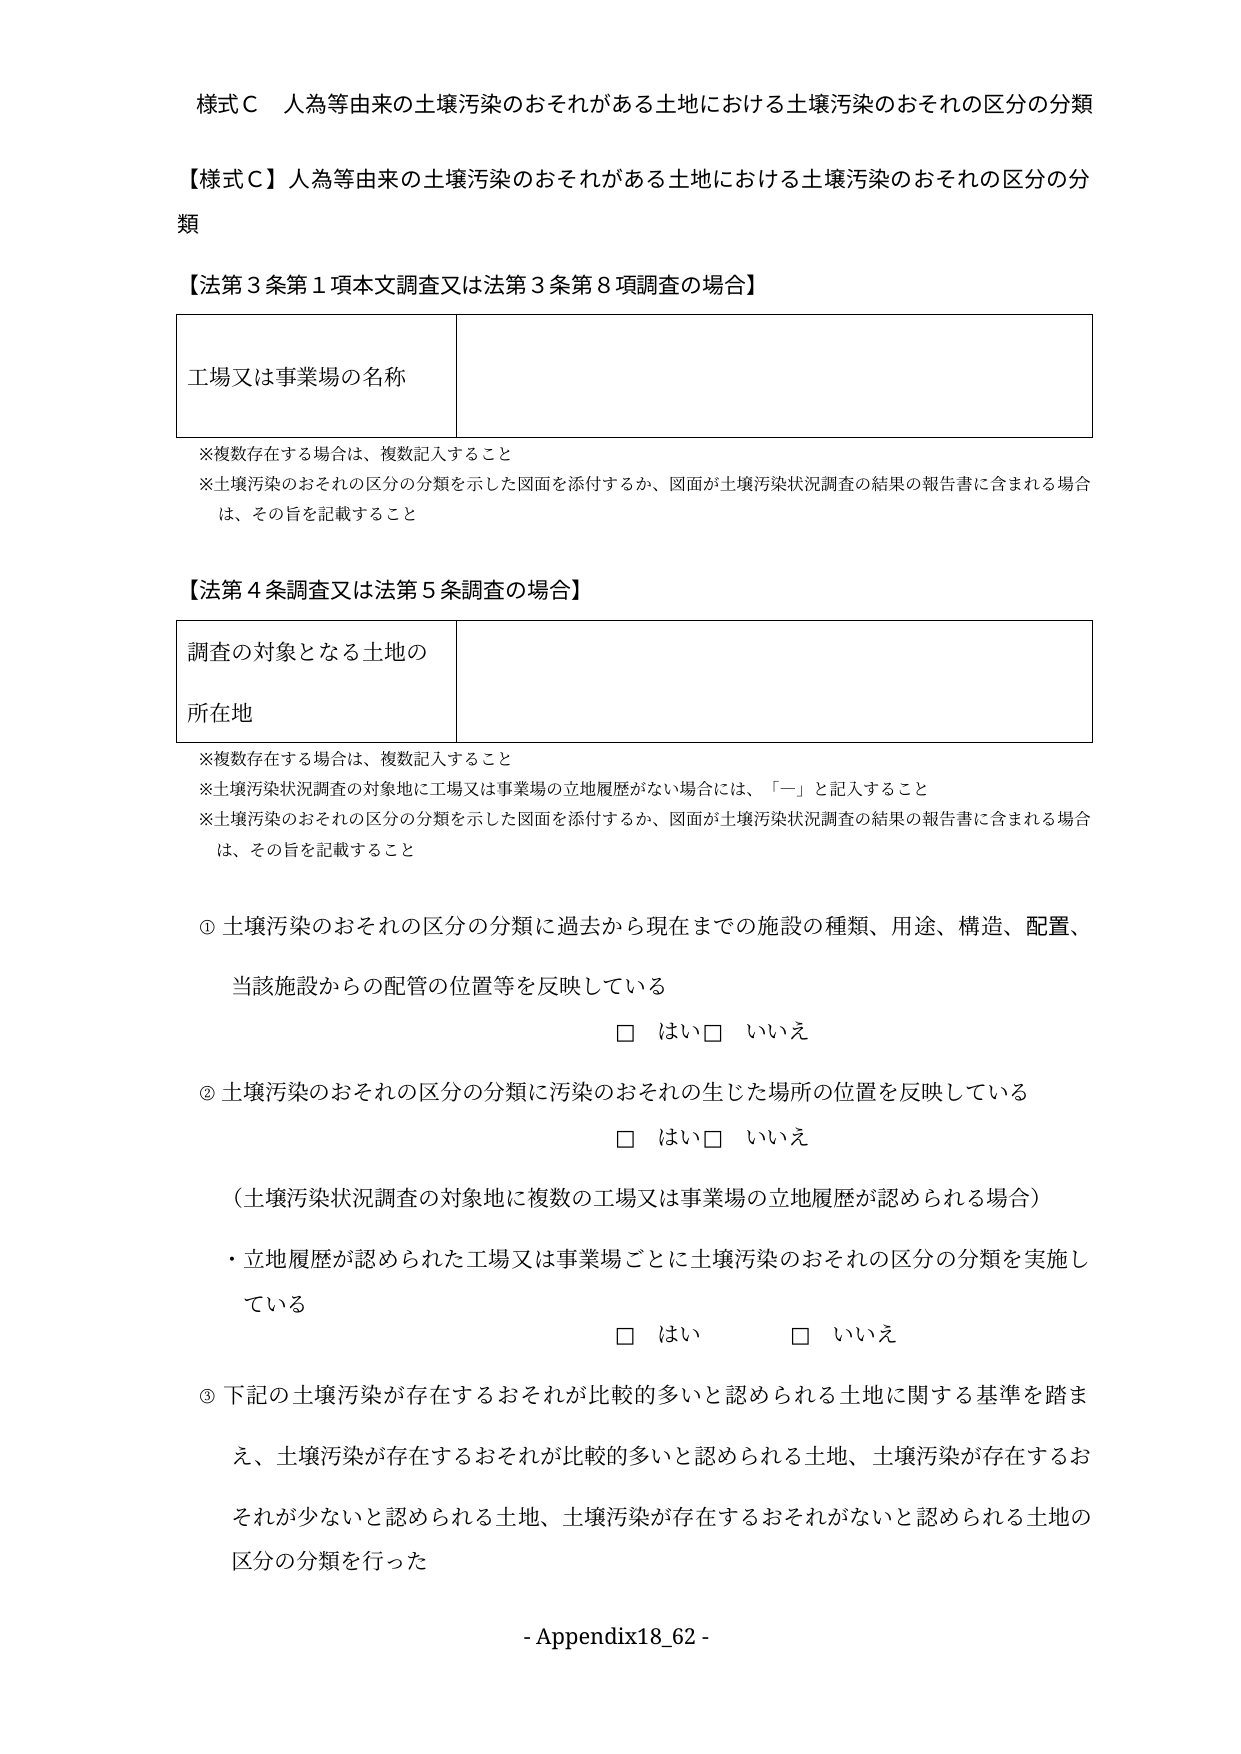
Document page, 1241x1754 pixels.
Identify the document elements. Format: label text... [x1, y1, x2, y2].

text ・立地履歴が認められた工場又は事業場ごとに土壌汚染のおそれの区分の分類を実施している [221, 1228, 1092, 1319]
text （土壌汚染状況調査の対象地に複数の工場又は事業場の立地履歴が認められる場合） [199, 1167, 1092, 1228]
table_header [457, 315, 1092, 437]
text 【様式Ｃ】人為等由来の土壌汚染のおそれがある土地における土壌汚染のおそれの区分の分類 [177, 148, 1092, 239]
text ※土壌汚染のおそれの区分の分類を示した図面を添付するか、図面が土壌汚染状況調査の結果の報告書に含まれる場合は、その旨を記載すること [199, 468, 1092, 529]
text ※複数存在する場合は、複数記入すること [199, 438, 1092, 468]
text ② 土壌汚染のおそれの区分の分類に汚染のおそれの生じた場所の位置を反映している [199, 1061, 1092, 1122]
text ① 土壌汚染のおそれの区分の分類に過去から現在までの施設の種類、用途、構造、配置、当該施設からの配管の位置等を反映している [199, 894, 1092, 1016]
table_header 工場又は事業場の名称 [177, 315, 456, 437]
table_header [457, 621, 1092, 742]
text ③ 下記の土壌汚染が存在するおそれが比較的多いと認められる土地に関する基準を踏まえ、土壌汚染が存在するおそれが比較的多いと認められる土地、土壌汚染が存在するおそれが少ないと認められる土地、土壌汚染が存在するおそれがないと認められる土地の区分の分類を行った [199, 1364, 1092, 1576]
text □ はい □ いいえ [177, 1016, 1092, 1046]
text 【法第３条第１項本文調査又は法第３条第８項調査の場合】 [177, 254, 1092, 314]
table_header 調査の対象となる土地の所在地 [177, 621, 456, 742]
text □ はい □ いいえ [177, 1122, 1092, 1152]
text ※土壌汚染のおそれの区分の分類を示した図面を添付するか、図面が土壌汚染状況調査の結果の報告書に含まれる場合は、その旨を記載すること [199, 803, 1092, 864]
text □ はい □ いいえ [549, 1319, 1092, 1349]
text 【法第４条調査又は法第５条調査の場合】 [177, 559, 1092, 619]
text ※土壌汚染状況調査の対象地に工場又は事業場の立地履歴がない場合には、「―」と記入すること [199, 773, 1092, 803]
text ※複数存在する場合は、複数記入すること [199, 743, 1092, 773]
